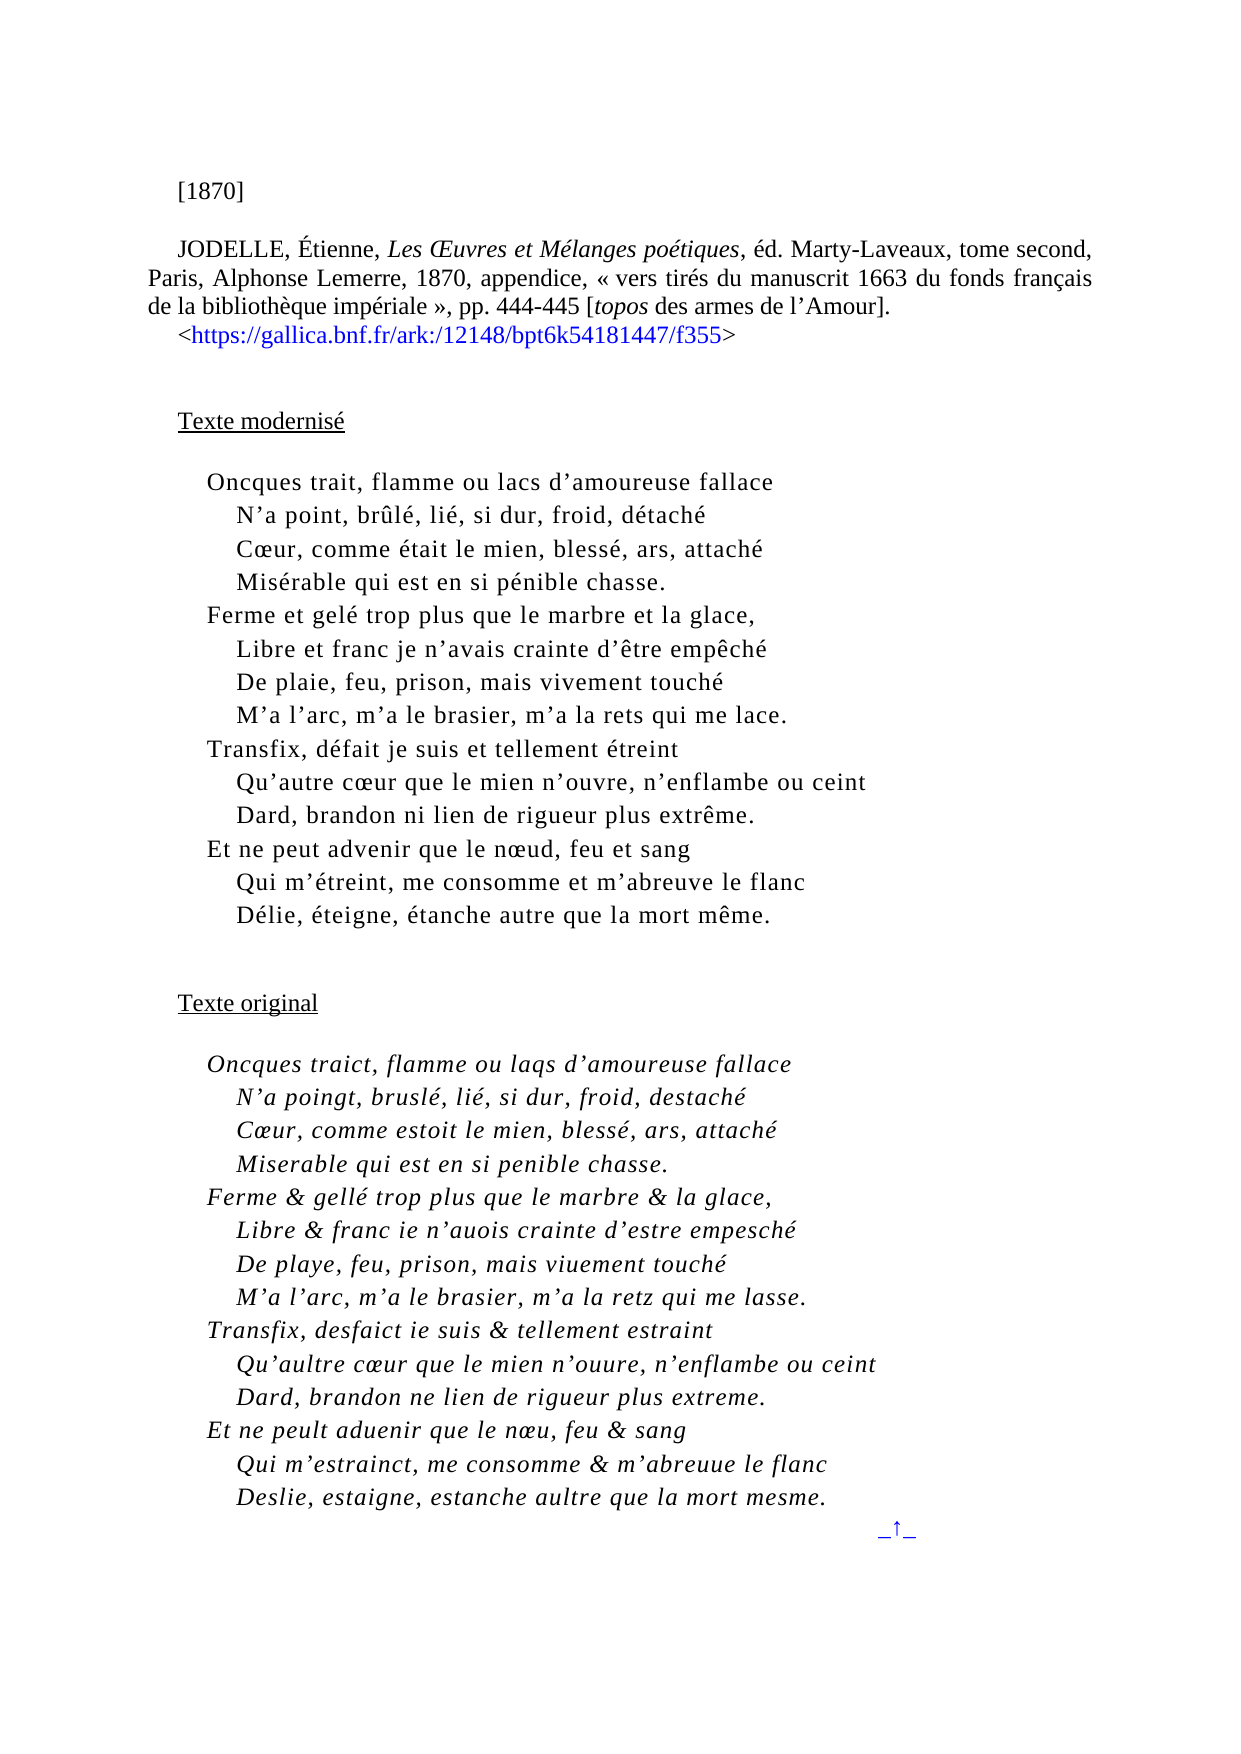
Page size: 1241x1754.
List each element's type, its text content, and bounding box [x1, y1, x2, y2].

text Et ne peut advenir que le nœud, feu et sang [207, 831, 1093, 864]
text [1870] [148, 176, 1093, 205]
text N’a point, brûlé, lié, si dur, froid, détaché [236, 497, 1093, 531]
text Qui m’étreint, me consomme et m’abreuve le flanc [236, 864, 1093, 897]
text Deslie, estaigne, estanche aultre que la mort mesme. [236, 1479, 1093, 1512]
text De playe, feu, prison, mais viuement touché [236, 1246, 1093, 1279]
text M’a l’arc, m’a le brasier, m’a la retz qui me lasse. [236, 1279, 1093, 1312]
text Oncques traict, flamme ou laqs d’amoureuse fallace [207, 1046, 1093, 1079]
text Dard, brandon ni lien de rigueur plus extrême. [236, 797, 1093, 831]
text Ferme & gellé trop plus que le marbre & la glace, [207, 1179, 1093, 1212]
text Qu’aultre cœur que le mien n’ouure, n’enflambe ou ceint [236, 1346, 1093, 1379]
text M’a l’arc, m’a le brasier, m’a la rets qui me lace. [236, 697, 1093, 731]
text Texte modernisé [148, 406, 1093, 435]
text Libre et franc je n’avais crainte d’être empêché [236, 631, 1093, 664]
text Qui m’estrainct, me consomme & m’abreuue le flanc [236, 1446, 1093, 1479]
text Oncques trait, flamme ou lacs d’amoureuse fallace [207, 464, 1093, 497]
text Transfix, desfaict ie suis & tellement estraint [207, 1312, 1093, 1346]
text De plaie, feu, prison, mais vivement touché [236, 664, 1093, 697]
text Qu’autre cœur que le mien n’ouvre, n’enflambe ou ceint [236, 764, 1093, 797]
text Transfix, défait je suis et tellement étreint [207, 731, 1093, 764]
text Cœur, comme était le mien, blessé, ars, attaché [236, 531, 1093, 564]
text Dard, brandon ne lien de rigueur plus extreme. [236, 1379, 1093, 1412]
text Cœur, comme estoit le mien, blessé, ars, attaché [236, 1112, 1093, 1146]
text Et ne peult aduenir que le nœu, feu & sang [207, 1412, 1093, 1446]
text Libre & franc ie n’auois crainte d’estre empesché [236, 1212, 1093, 1246]
text N’a poingt, bruslé, lié, si dur, froid, destaché [236, 1079, 1093, 1112]
text <https://gallica.bnf.fr/ark:/12148/bpt6k54181447/f355> [148, 320, 1093, 349]
text _↑_ [148, 1512, 915, 1541]
text Ferme et gelé trop plus que le marbre et la glace, [207, 597, 1093, 631]
text Miserable qui est en si penible chasse. [236, 1146, 1093, 1179]
text JODELLE, Étienne, Les Œuvres et Mélanges poétiques, éd. Marty-Laveaux, tome second, Paris, Alphonse Lemerre, 1870, appendice, « vers tirés du manuscrit 1663 du fonds français de la bibliothèque impériale », pp. 444-445 [topos des armes de l’Amour]. [148, 234, 1093, 320]
text Délie, éteigne, étanche autre que la mort même. [236, 897, 1093, 931]
text Misérable qui est en si pénible chasse. [236, 564, 1093, 597]
text Texte original [148, 988, 1093, 1017]
